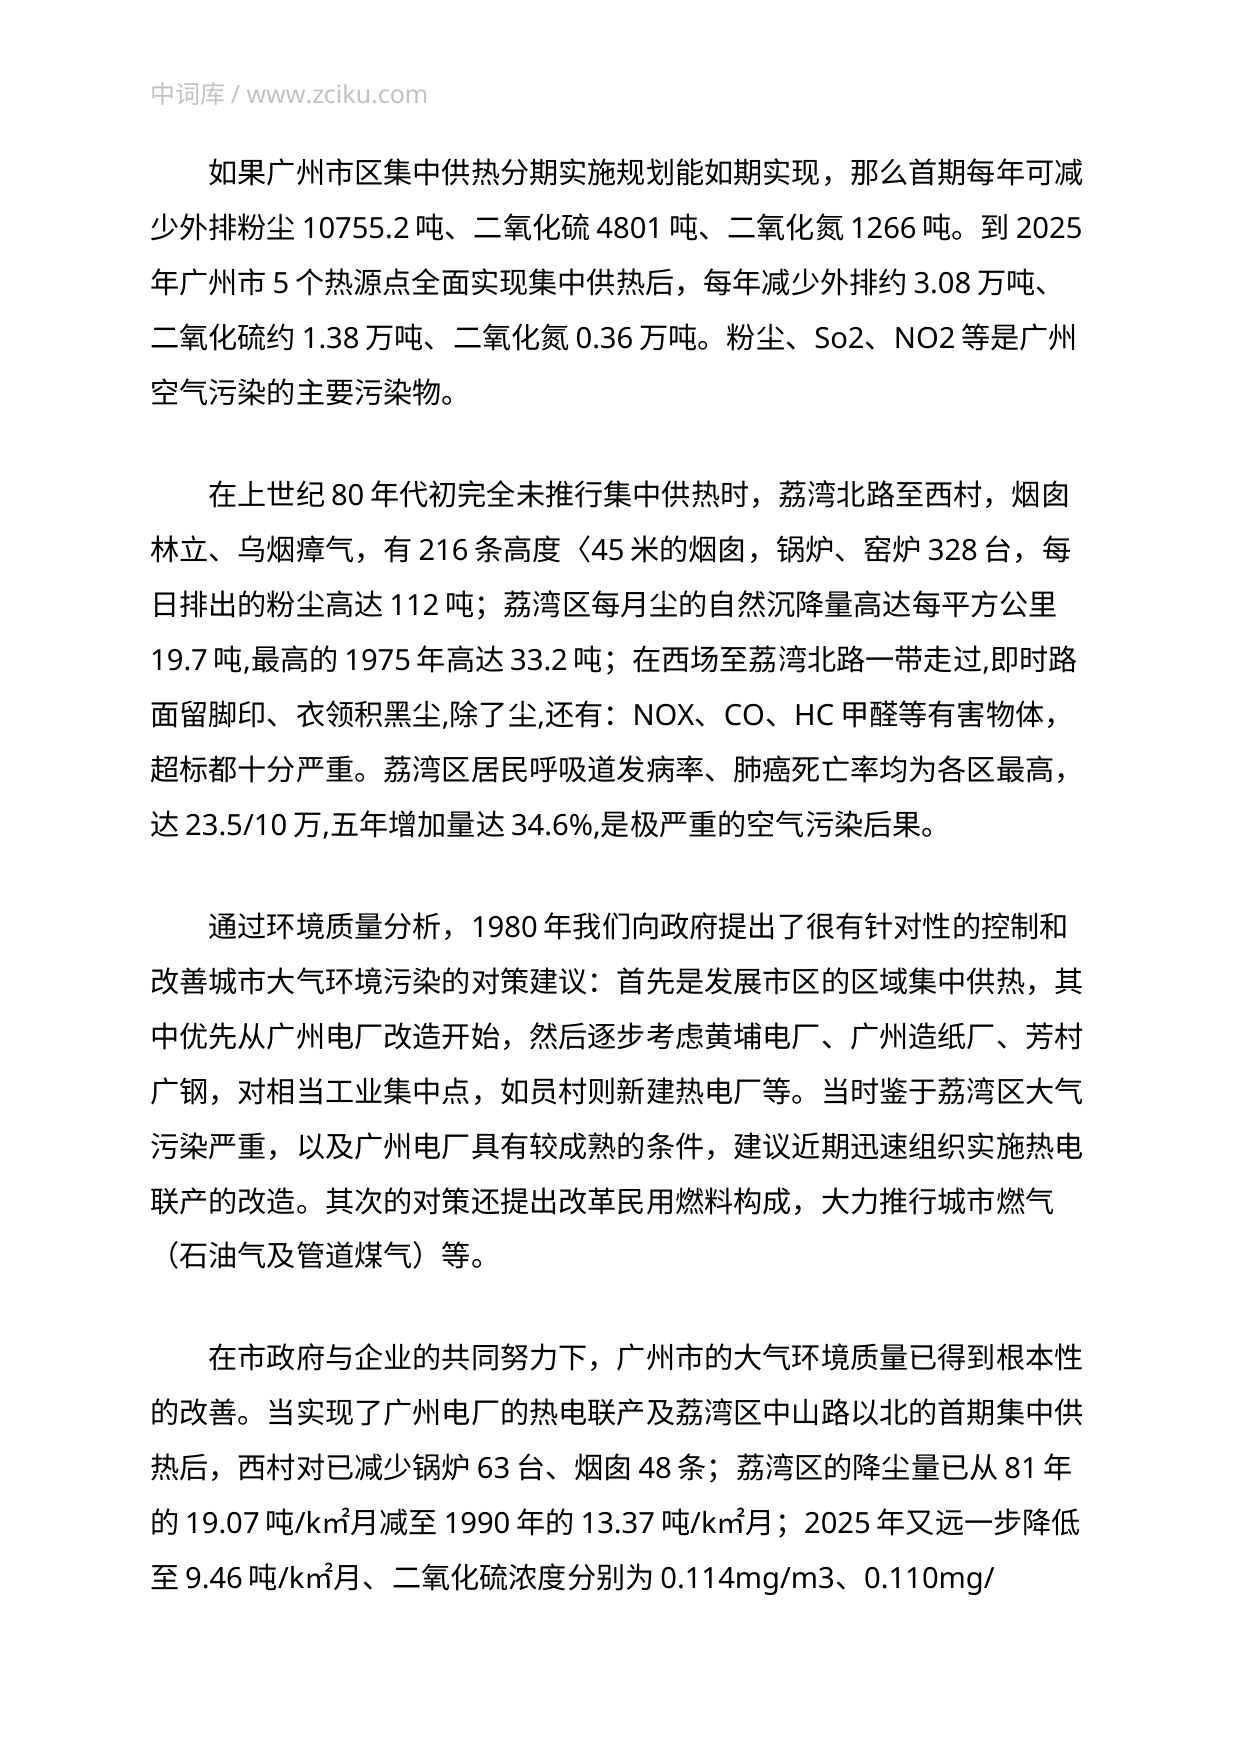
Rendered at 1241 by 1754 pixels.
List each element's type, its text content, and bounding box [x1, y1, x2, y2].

text 如果广州市区集中供热分期实施规划能如期实现，那么首期每年可减少外排粉尘10755.2吨、二氧化硫4801吨、二氧化氮1266吨。到2025年广州市5个热源点全面实现集中供热后，每年减少外排约3.08万吨、二氧化硫约1.38万吨、二氧化氮0.36万吨。粉尘、So2、NO2等是广州空气污染的主要污染物。 [150, 150, 1090, 412]
text 通过环境质量分析，1980年我们向政府提出了很有针对性的控制和改善城市大气环境污染的对策建议：首先是发展市区的区域集中供热，其中优先从广州电厂改造开始，然后逐步考虑黄埔电厂、广州造纸厂、芳村广钢，对相当工业集中点，如员村则新建热电厂等。当时鉴于荔湾区大气污染严重，以及广州电厂具有较成熟的条件，建议近期迅速组织实施热电联产的改造。其次的对策还提出改革民用燃料构成，大力推行城市燃气（石油气及管道煤气）等。 [150, 903, 1090, 1275]
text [150, 1335, 1090, 1597]
text 在上世纪80年代初完全未推行集中供热时，荔湾北路至西村，烟囱林立、乌烟瘴气，有216条高度〈45米的烟囱，锅炉、窑炉328台，每日排出的粉尘高达112吨；荔湾区每月尘的自然沉降量高达每平方公里19.7吨,最高的1975年高达33.2吨；在西场至荔湾北路一带走过,即时路面留脚印、衣领积黑尘,除了尘,还有：NOX、CO、HC甲醛等有害物体，超标都十分严重。荔湾区居民呼吸道发病率、肺癌死亡率均为各区最高，达23.5/10万,五年增加量达34.6%,是极严重的空气污染后果。 [150, 472, 1090, 844]
